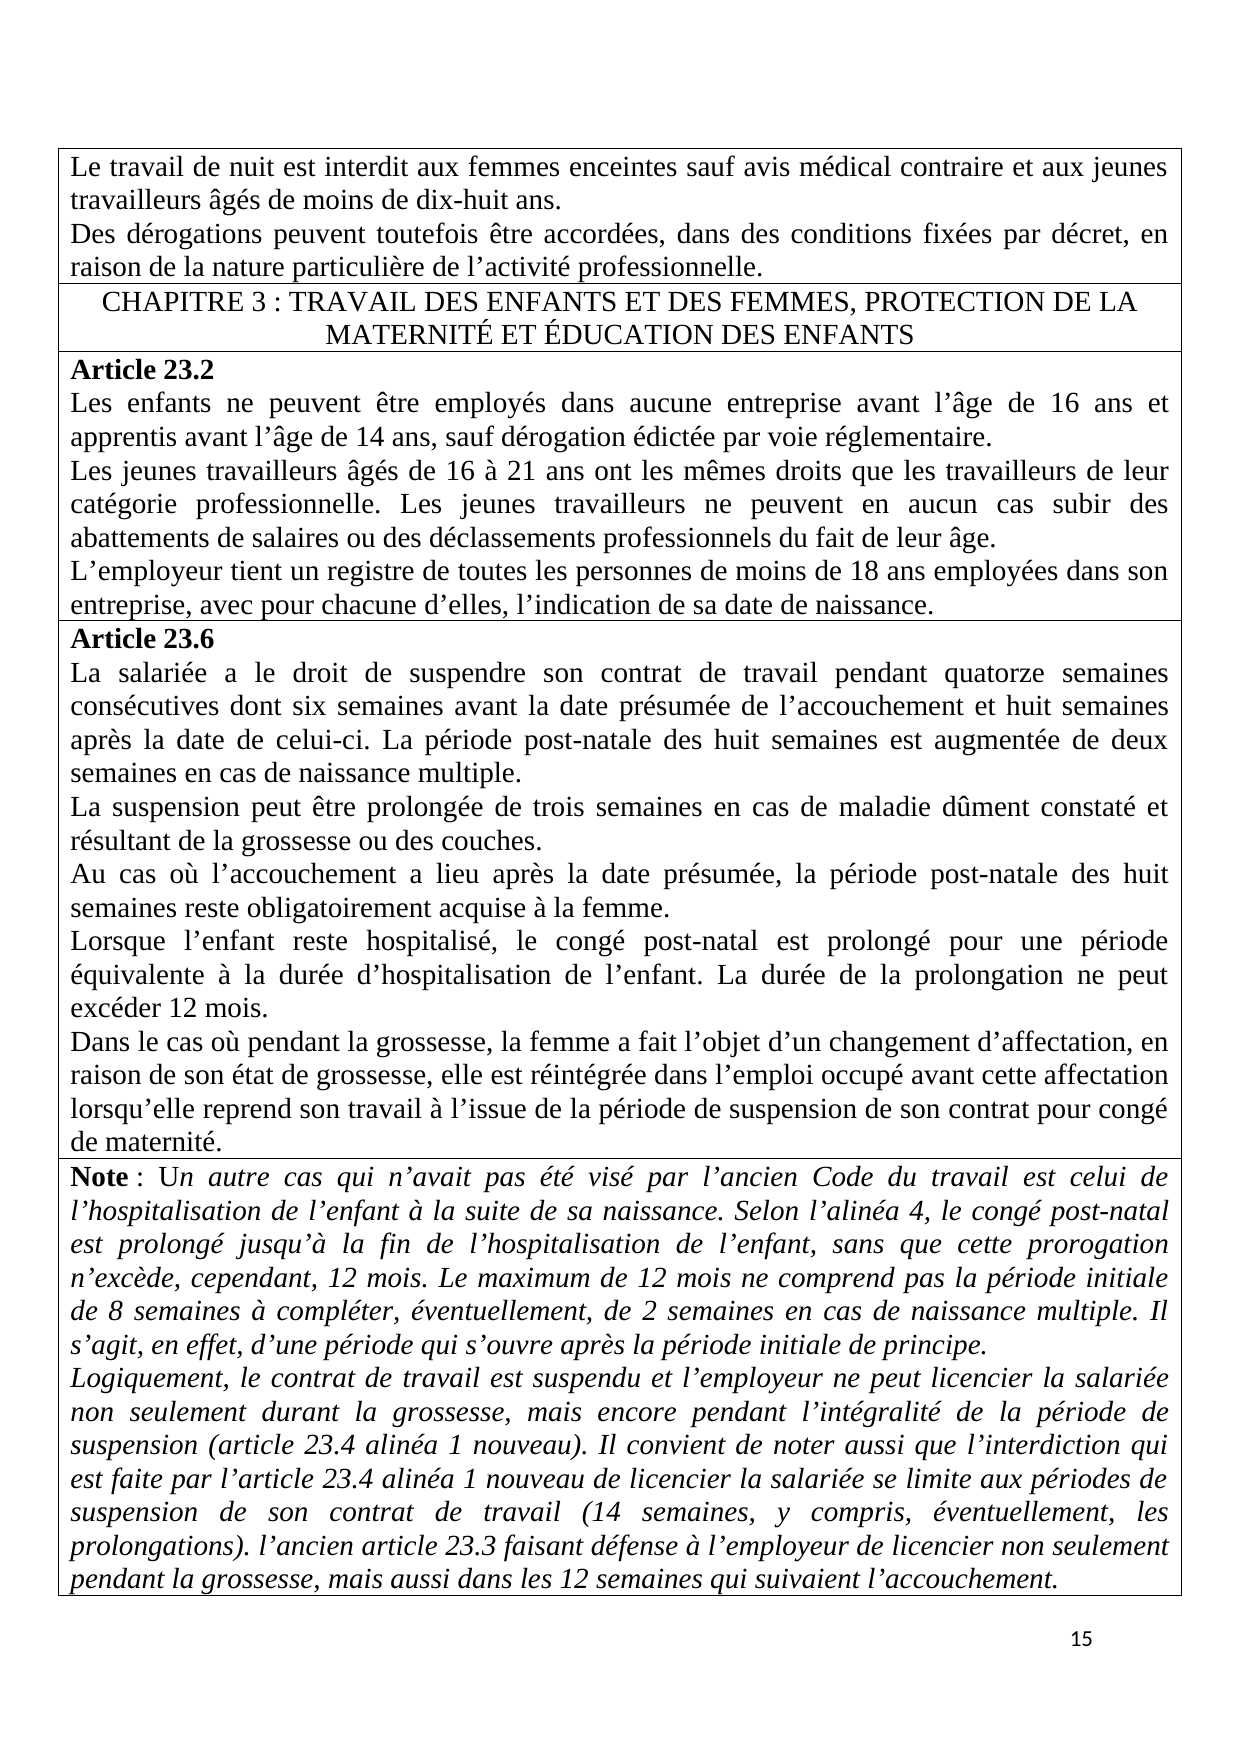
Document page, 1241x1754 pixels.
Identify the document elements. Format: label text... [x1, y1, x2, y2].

table_cell CHAPITRE 3 : TRAVAIL DES ENFANTS ET DES FEMMES, PROTECTION DE LA MATERNITÉ ET ÉDUCATION DES ENFANTS [59, 284, 1181, 351]
table_cell Article 23.6 La salariée a le droit de suspendre son contrat de travail pendant quatorze semaines consécutives dont six semaines avant la date présumée de l’accouchement et huit semaines après la date de celui-ci. La période post-natale des huit semaines est augmentée de deux semaines en cas de naissance multiple. La suspension peut être prolongée de trois semaines en cas de maladie dûment constaté et résultant de la grossesse ou des couches. Au cas où l’accouchement a lieu après la date présumée, la période post-natale des huit semaines reste obligatoirement acquise à la femme. Lorsque l’enfant reste hospitalisé, le congé post-natal est prolongé pour une période équivalente à la durée d’hospitalisation de l’enfant. La durée de la prolongation ne peut excéder 12 mois. Dans le cas où pendant la grossesse, la femme a fait l’objet d’un changement d’affectation, en raison de son état de grossesse, elle est réintégrée dans l’emploi occupé avant cette affectation lorsqu’elle reprend son travail à l’issue de la période de suspension de son contrat pour congé de maternité. [59, 621, 1181, 1158]
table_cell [59, 149, 1181, 283]
table_cell Article 23.2 Les enfants ne peuvent être employés dans aucune entreprise avant l’âge de 16 ans et apprentis avant l’âge de 14 ans, sauf dérogation édictée par voie réglementaire. Les jeunes travailleurs âgés de 16 à 21 ans ont les mêmes droits que les travailleurs de leur catégorie professionnelle. Les jeunes travailleurs ne peuvent en aucun cas subir des abattements de salaires ou des déclassements professionnels du fait de leur âge. L’employeur tient un registre de toutes les personnes de moins de 18 ans employées dans son entreprise, avec pour chacune d’elles, l’indication de sa date de naissance. [59, 352, 1181, 620]
table_cell Note : Un autre cas qui n’avait pas été visé par l’ancien Code du travail est celui de l’hospitalisation de l’enfant à la suite de sa naissance. Selon l’alinéa 4, le congé post-natal est prolongé jusqu’à la fin de l’hospitalisation de l’enfant, sans que cette prorogation n’excède, cependant, 12 mois. Le maximum de 12 mois ne comprend pas la période initiale de 8 semaines à compléter, éventuellement, de 2 semaines en cas de naissance multiple. Il s’agit, en effet, d’une période qui s’ouvre après la période initiale de principe. Logiquement, le contrat de travail est suspendu et l’employeur ne peut licencier la salariée non seulement durant la grossesse, mais encore pendant l’intégralité de la période de suspension (article 23.4 alinéa 1 nouveau). Il convient de noter aussi que l’interdiction qui est faite par l’article 23.4 alinéa 1 nouveau de licencier la salariée se limite aux périodes de suspension de son contrat de travail (14 semaines, y compris, éventuellement, les prolongations). l’ancien article 23.3 faisant défense à l’employeur de licencier non seulement pendant la grossesse, mais aussi dans les 12 semaines qui suivaient l’accouchement. [59, 1159, 1181, 1595]
